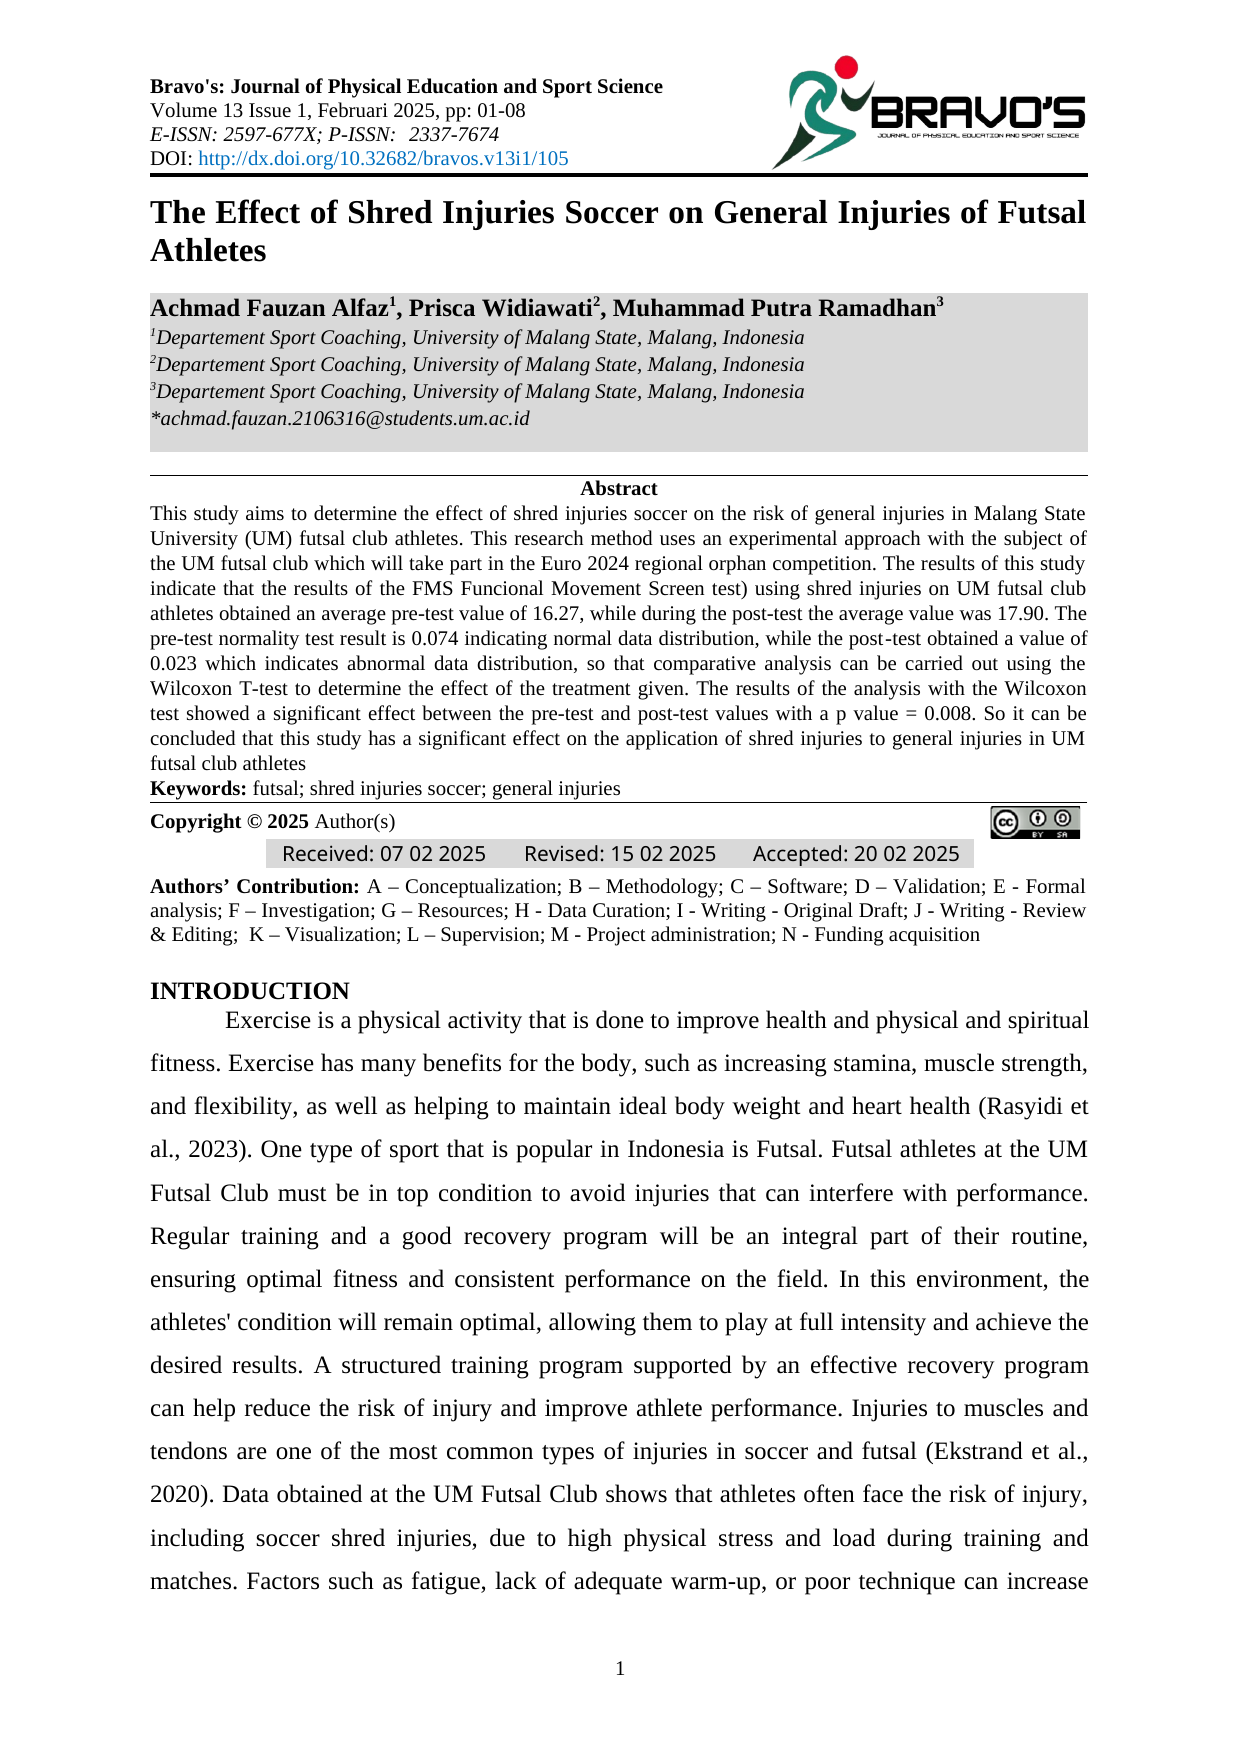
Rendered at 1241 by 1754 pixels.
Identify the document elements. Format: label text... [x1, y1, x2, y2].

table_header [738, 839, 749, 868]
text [150, 1005, 1090, 1594]
text 3Departement Sport Coaching, University of Malang State, Malang, Indonesia [150, 376, 1088, 403]
text *achmad.fauzan.2106316@students.um.ac.id [150, 403, 1088, 430]
text This study aims to determine the effect of shred injuries soccer on the risk of general injuries in Malang State University (UM) futsal club athletes. This research method uses an experimental approach with the subject of the UM futsal club which will take part in the Euro 2024 regional orphan competition. The results of this study indicate that the results of the FMS Funcional Movement Screen test) using shred injuries on UM futsal club athletes obtained an average pre-test value of 16.27, while during the post-test the average value was 17.90. The pre-test normality test result is 0.074 indicating normal data distribution, while the post-test obtained a value of 0.023 which indicates abnormal data distribution, so that comparative analysis can be carried out using the Wilcoxon T-test to determine the effect of the treatment given. The results of the analysis with the Wilcoxon test showed a significant effect between the pre-test and post-test values with a p value = 0.008. So it can be concluded that this study has a significant effect on the application of shred injuries to general injuries in UM futsal club athletes [150, 500, 1088, 774]
text 1Departement Sport Coaching, University of Malang State, Malang, Indonesia [150, 322, 1088, 349]
text Keywords: futsal; shred injuries soccer; general injuries [150, 775, 1087, 802]
picture [990, 833, 1081, 839]
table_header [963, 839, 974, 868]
text Achmad Fauzan Alfaz1, Prisca Widiawati2, Muhammad Putra Ramadhan3 [150, 293, 1088, 322]
text Copyright © 2025 Author(s) [150, 809, 1088, 833]
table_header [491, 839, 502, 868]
text Authors’ Contribution: A – Conceptualization; B – Methodology; C – Software; D – Validation; E - Formal analysis; F – Investigation; G – Resources; H - Data Curation; I - Writing - Original Draft; J - Writing - Review & Editing; K – Visualization; L – Supervision; M - Project administration; N - Funding acquisition [150, 874, 1088, 946]
picture [762, 52, 1087, 171]
text Abstract [150, 476, 1088, 500]
text 2Departement Sport Coaching, University of Malang State, Malang, Indonesia [150, 349, 1088, 376]
text The Effect of Shred Injuries Soccer on General Injuries of Futsal Athletes [150, 194, 1088, 269]
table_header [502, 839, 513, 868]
subtitle INTRODUCTION [150, 976, 1087, 1005]
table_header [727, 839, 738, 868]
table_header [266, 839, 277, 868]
